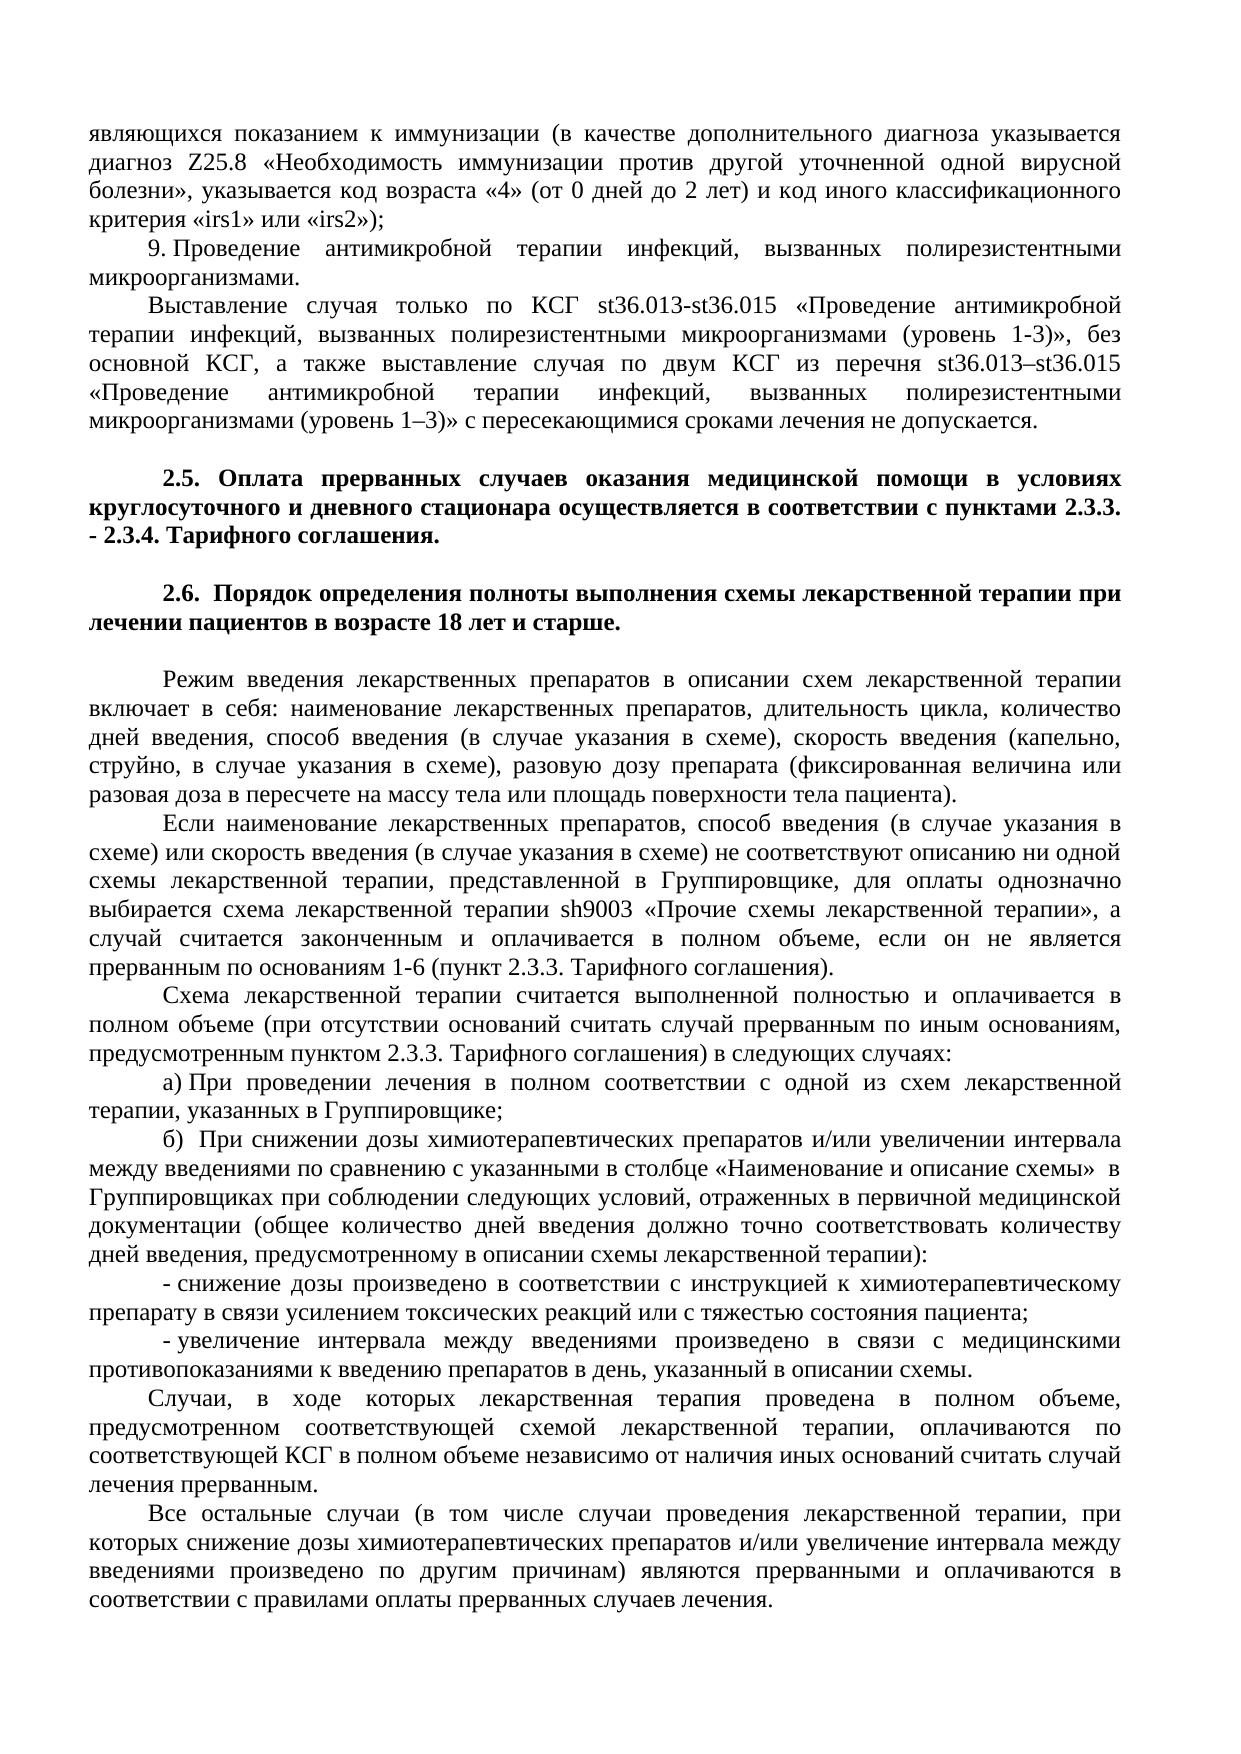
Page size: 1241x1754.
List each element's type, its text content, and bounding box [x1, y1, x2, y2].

subtitle 2.5. Оплата прерванных случаев оказания медицинской помощи в условиях круглосуточного и дневного стационара осуществляется в соответствии с пунктами 2.3.3. - 2.3.4. Тарифного соглашения. [89, 463, 1122, 549]
text Если наименование лекарственных препаратов, способ введения (в случае указания в схеме) или скорость введения (в случае указания в схеме) не соответствуют описанию ни одной схемы лекарственной терапии, представленной в Группировщике, для оплаты однозначно выбирается схема лекарственной терапии sh9003 «Прочие схемы лекарственной терапии», а случай считается законченным и оплачивается в полном объеме, если он не является прерванным по основаниям 1-6 (пункт 2.3.3. Тарифного соглашения). [89, 808, 1122, 981]
text - снижение дозы произведено в соответствии с инструкцией к химиотерапевтическому препарату в связи усилением токсических реакций или с тяжестью состояния пациента; [89, 1268, 1122, 1326]
text б) При снижении дозы химиотерапевтических препаратов и/или увеличении интервала между введениями по сравнению с указанными в столбце «Наименование и описание схемы» в Группировщиках при соблюдении следующих условий, отраженных в первичной медицинской документации (общее количество дней введения должно точно соответствовать количеству дней введения, предусмотренному в описании схемы лекарственной терапии): [89, 1124, 1122, 1268]
text - увеличение интервала между введениями произведено в связи с медицинскими противопоказаниями к введению препаратов в день, указанный в описании схемы. [89, 1326, 1122, 1383]
text Режим введения лекарственных препаратов в описании схем лекарственной терапии включает в себя: наименование лекарственных препаратов, длительность цикла, количество дней введения, способ введения (в случае указания в схеме), скорость введения (капельно, струйно, в случае указания в схеме), разовую дозу препарата (фиксированная величина или разовая доза в пересчете на массу тела или площадь поверхности тела пациента). [89, 664, 1122, 808]
text Случаи, в ходе которых лекарственная терапия проведена в полном объеме, предусмотренном соответствующей схемой лекарственной терапии, оплачиваются по соответствующей КСГ в полном объеме независимо от наличия иных оснований считать случай лечения прерванным. [89, 1383, 1122, 1498]
text Схема лекарственной терапии считается выполненной полностью и оплачивается в полном объеме (при отсутствии оснований считать случай прерванным по иным основаниям, предусмотренным пунктом 2.3.3. Тарифного соглашения) в следующих случаях: [89, 981, 1122, 1067]
text Все остальные случаи (в том числе случаи проведения лекарственной терапии, при которых снижение дозы химиотерапевтических препаратов и/или увеличение интервала между введениями произведено по другим причинам) являются прерванными и оплачиваются в соответствии с правилами оплаты прерванных случаев лечения. [89, 1498, 1122, 1613]
text а) При проведении лечения в полном соответствии с одной из схем лекарственной терапии, указанных в Группировщике; [89, 1067, 1122, 1124]
text Выставление случая только по КСГ st36.013-st36.015 «Проведение антимикробной терапии инфекций, вызванных полирезистентными микроорганизмами (уровень 1-3)», без основной КСГ, а также выставление случая по двум КСГ из перечня st36.013–st36.015 «Проведение антимикробной терапии инфекций, вызванных полирезистентными микроорганизмами (уровень 1–3)» с пересекающимися сроками лечения не допускается. [89, 291, 1122, 434]
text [89, 118, 1122, 233]
text 2.6. Порядок определения полноты выполнения схемы лекарственной терапии при лечении пациентов в возрасте 18 лет и старше. [89, 578, 1122, 636]
text 9. Проведение антимикробной терапии инфекций, вызванных полирезистентными микроорганизмами. [89, 233, 1122, 291]
